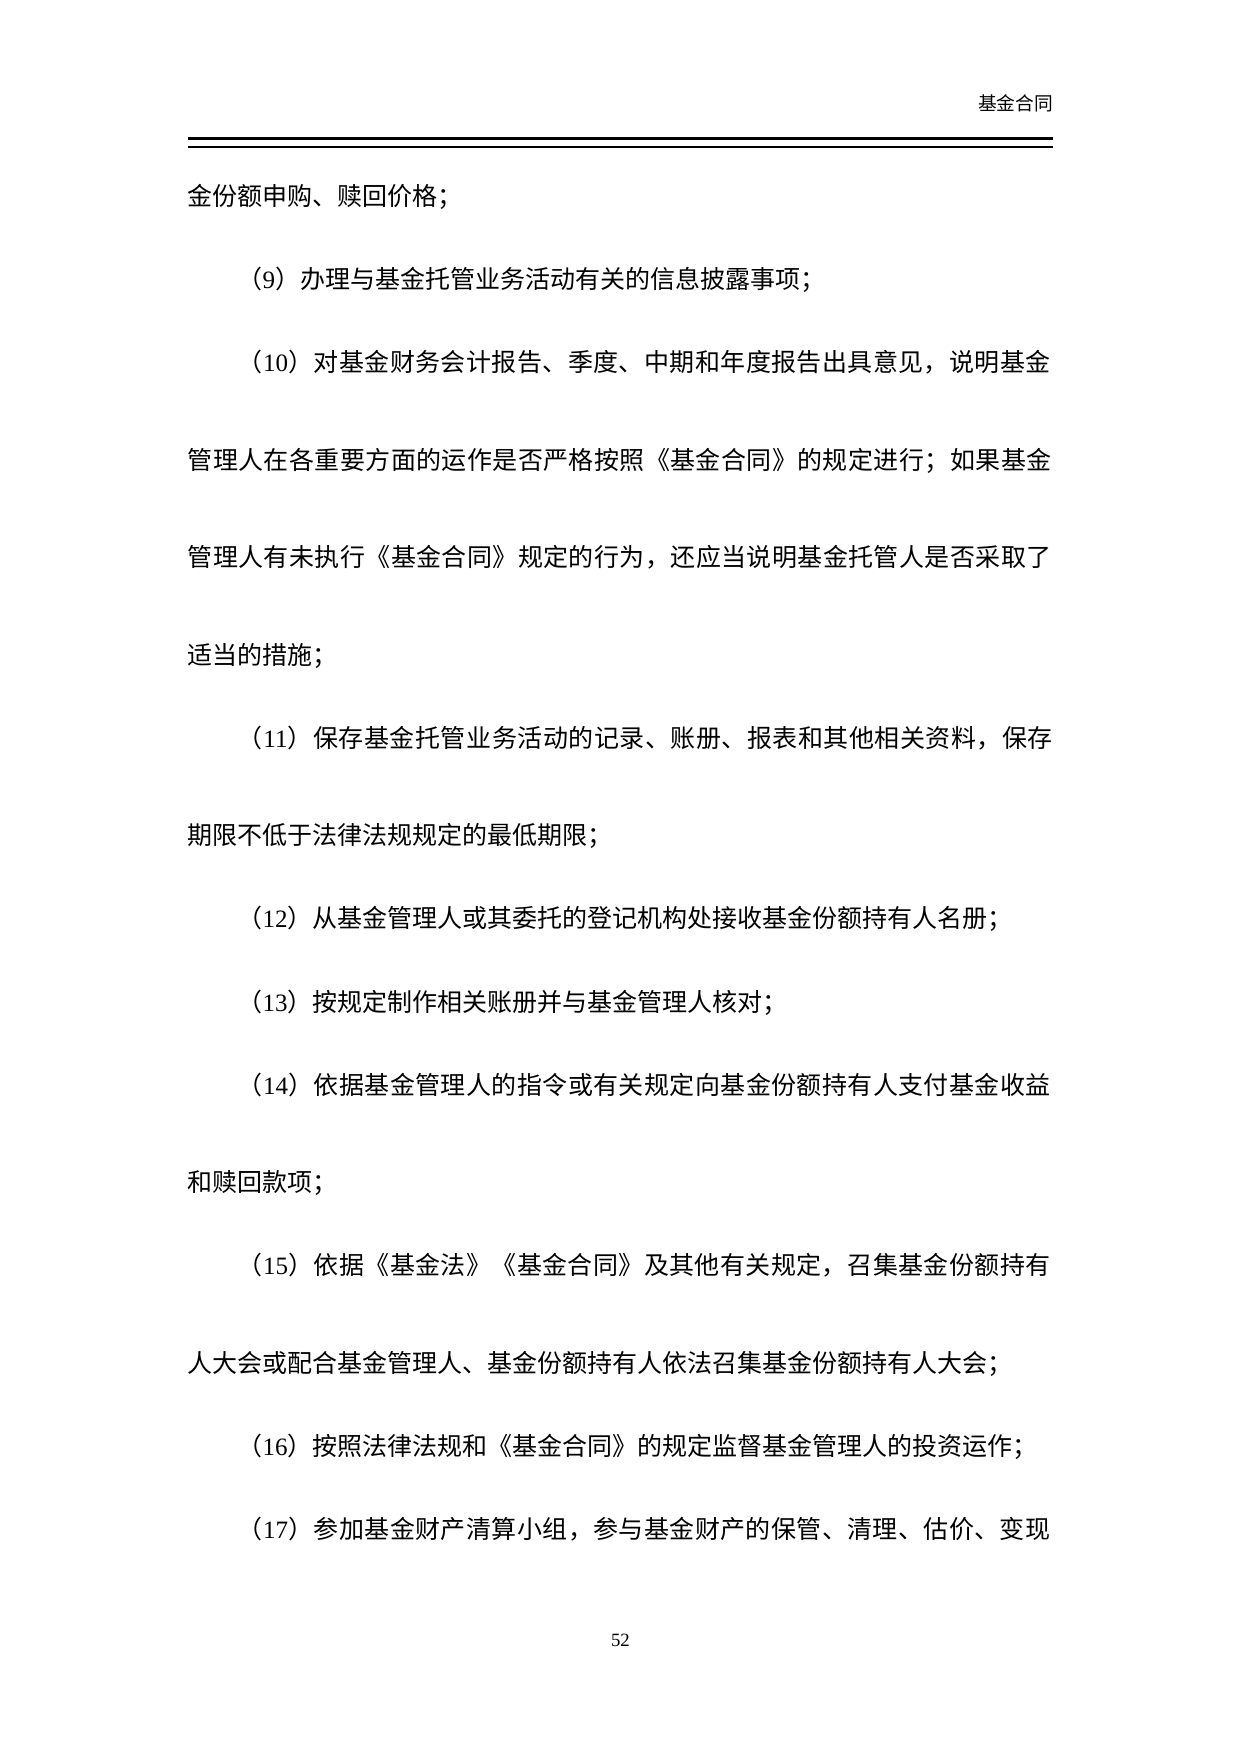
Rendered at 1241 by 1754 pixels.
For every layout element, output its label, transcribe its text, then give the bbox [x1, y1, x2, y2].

text （14）依据基金管理人的指令或有关规定向基金份额持有人支付基金收益和赎回款项； [187, 1051, 1053, 1213]
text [187, 1495, 1053, 1560]
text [187, 162, 1053, 227]
text （11）保存基金托管业务活动的记录、账册、报表和其他相关资料，保存期限不低于法律法规规定的最低期限； [187, 704, 1053, 866]
text （12）从基金管理人或其委托的登记机构处接收基金份额持有人名册； [187, 884, 1053, 949]
text （13）按规定制作相关账册并与基金管理人核对； [187, 968, 1053, 1033]
text （10）对基金财务会计报告、季度、中期和年度报告出具意见，说明基金管理人在各重要方面的运作是否严格按照《基金合同》的规定进行；如果基金管理人有未执行《基金合同》规定的行为，还应当说明基金托管人是否采取了适当的措施； [187, 328, 1053, 686]
text （9）办理与基金托管业务活动有关的信息披露事项； [187, 245, 1053, 310]
text （16）按照法律法规和《基金合同》的规定监督基金管理人的投资运作； [187, 1412, 1053, 1477]
text （15）依据《基金法》《基金合同》及其他有关规定，召集基金份额持有人大会或配合基金管理人、基金份额持有人依法召集基金份额持有人大会； [187, 1231, 1053, 1394]
